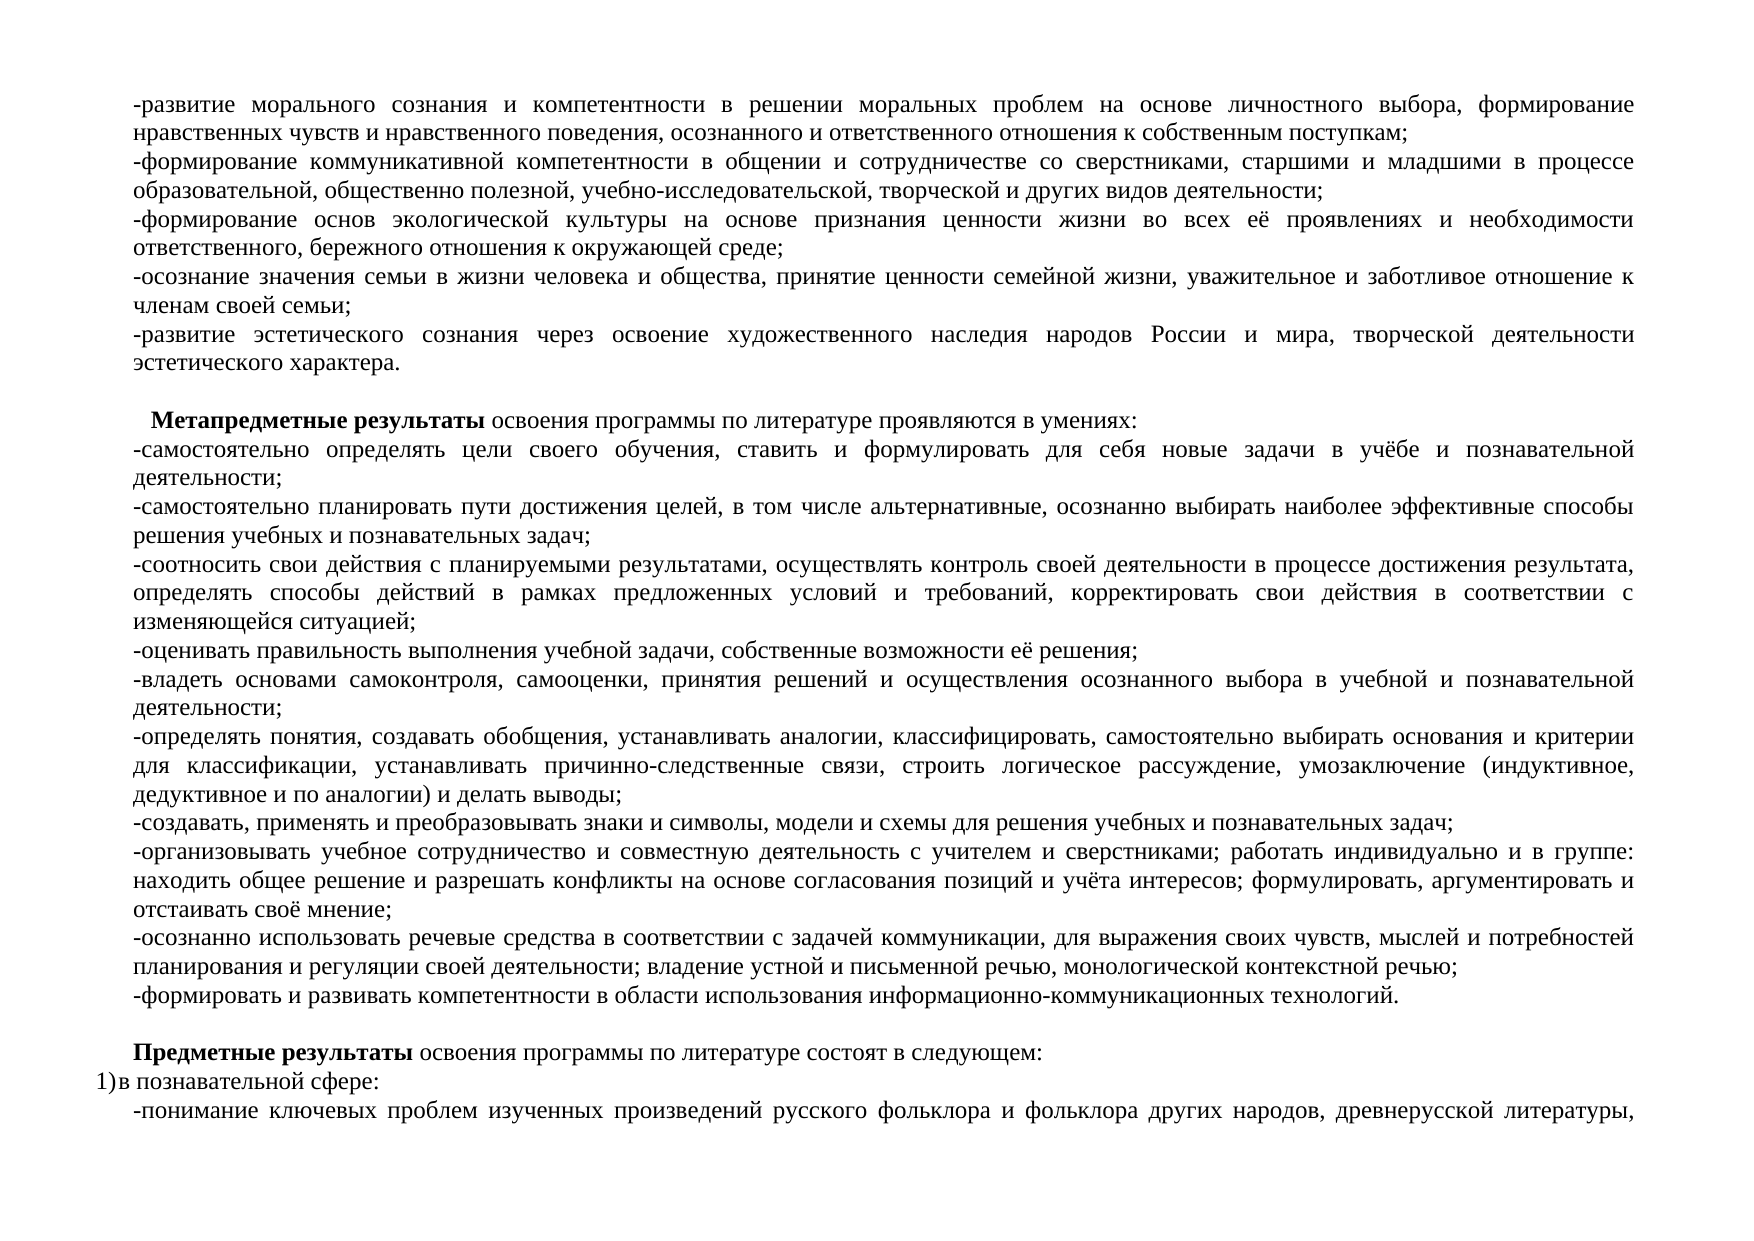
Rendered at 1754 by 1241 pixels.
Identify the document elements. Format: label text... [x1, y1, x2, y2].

text -самостоятельно определять цели своего обучения, ставить и формулировать для себя новые задачи в учёбе и познавательной деятельности; [133, 434, 1636, 491]
text -организовывать учебное сотрудничество и совместную деятельность с учителем и сверстниками; работать индивидуально и в группе: находить общее решение и разрешать конфликты на основе согласования позиций и учёта интересов; формулировать, аргументировать и отстаивать своё мнение; [133, 836, 1636, 922]
text -развитие морального сознания и компетентности в решении моральных проблем на основе личностного выбора, формирование нравственных чувств и нравственного поведения, осознанного и ответственного отношения к собственным поступкам; [133, 89, 1636, 146]
text -создавать, применять и преобразовывать знаки и символы, модели и схемы для решения учебных и познавательных задач; [133, 807, 1636, 836]
text Предметные результаты освоения программы по литературе состоят в следующем: [58, 1037, 1636, 1066]
text -соотносить свои действия с планируемыми результатами, осуществлять контроль своей деятельности в процессе достижения результата, определять способы действий в рамках предложенных условий и требований, корректировать свои действия в соответствии с изменяющейся ситуацией; [133, 549, 1636, 635]
text -осознанно использовать речевые средства в соответствии с задачей коммуникации, для выражения своих чувств, мыслей и потребностей планирования и регуляции своей деятельности; владение устной и письменной речью, монологической контекстной речью; [133, 922, 1636, 980]
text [133, 1095, 1636, 1124]
text -самостоятельно планировать пути достижения целей, в том числе альтернативные, осознанно выбирать наиболее эффективные способы решения учебных и познавательных задач; [133, 491, 1636, 549]
text -развитие эстетического сознания через освоение художественного наследия народов России и мира, творческой деятельности эстетического характера. [133, 319, 1636, 376]
text -определять понятия, создавать обобщения, устанавливать аналогии, классифицировать, самостоятельно выбирать основания и критерии для классификации, устанавливать причинно-следственные связи, строить логическое рассуждение, умозаключение (индуктивное, дедуктивное и по аналогии) и делать выводы; [133, 721, 1636, 807]
text -осознание значения семьи в жизни человека и общества, принятие ценности семейной жизни, уважительное и заботливое отношение к членам своей семьи; [133, 261, 1636, 319]
text Метапредметные результаты освоения программы по литературе проявляются в умениях: [57, 405, 1636, 434]
text -оценивать правильность выполнения учебной задачи, собственные возможности её решения; [133, 635, 1636, 664]
text -владеть основами самоконтроля, самооценки, принятия решений и осуществления осознанного выбора в учебной и познавательной деятельности; [133, 664, 1636, 721]
text -формирование коммуникативной компетентности в общении и сотрудничестве со сверстниками, старшими и младшими в процессе образовательной, общественно полезной, учебно-исследовательской, творческой и других видов деятельности; [133, 146, 1636, 204]
list в познавательной сфере: [95, 1066, 1636, 1095]
text -формирование основ экологической культуры на основе признания ценности жизни во всех её проявлениях и необходимости ответственного, бережного отношения к окружающей среде; [133, 204, 1636, 261]
text -формировать и развивать компетентности в области использования информационно-коммуникационных технологий. [133, 980, 1636, 1009]
